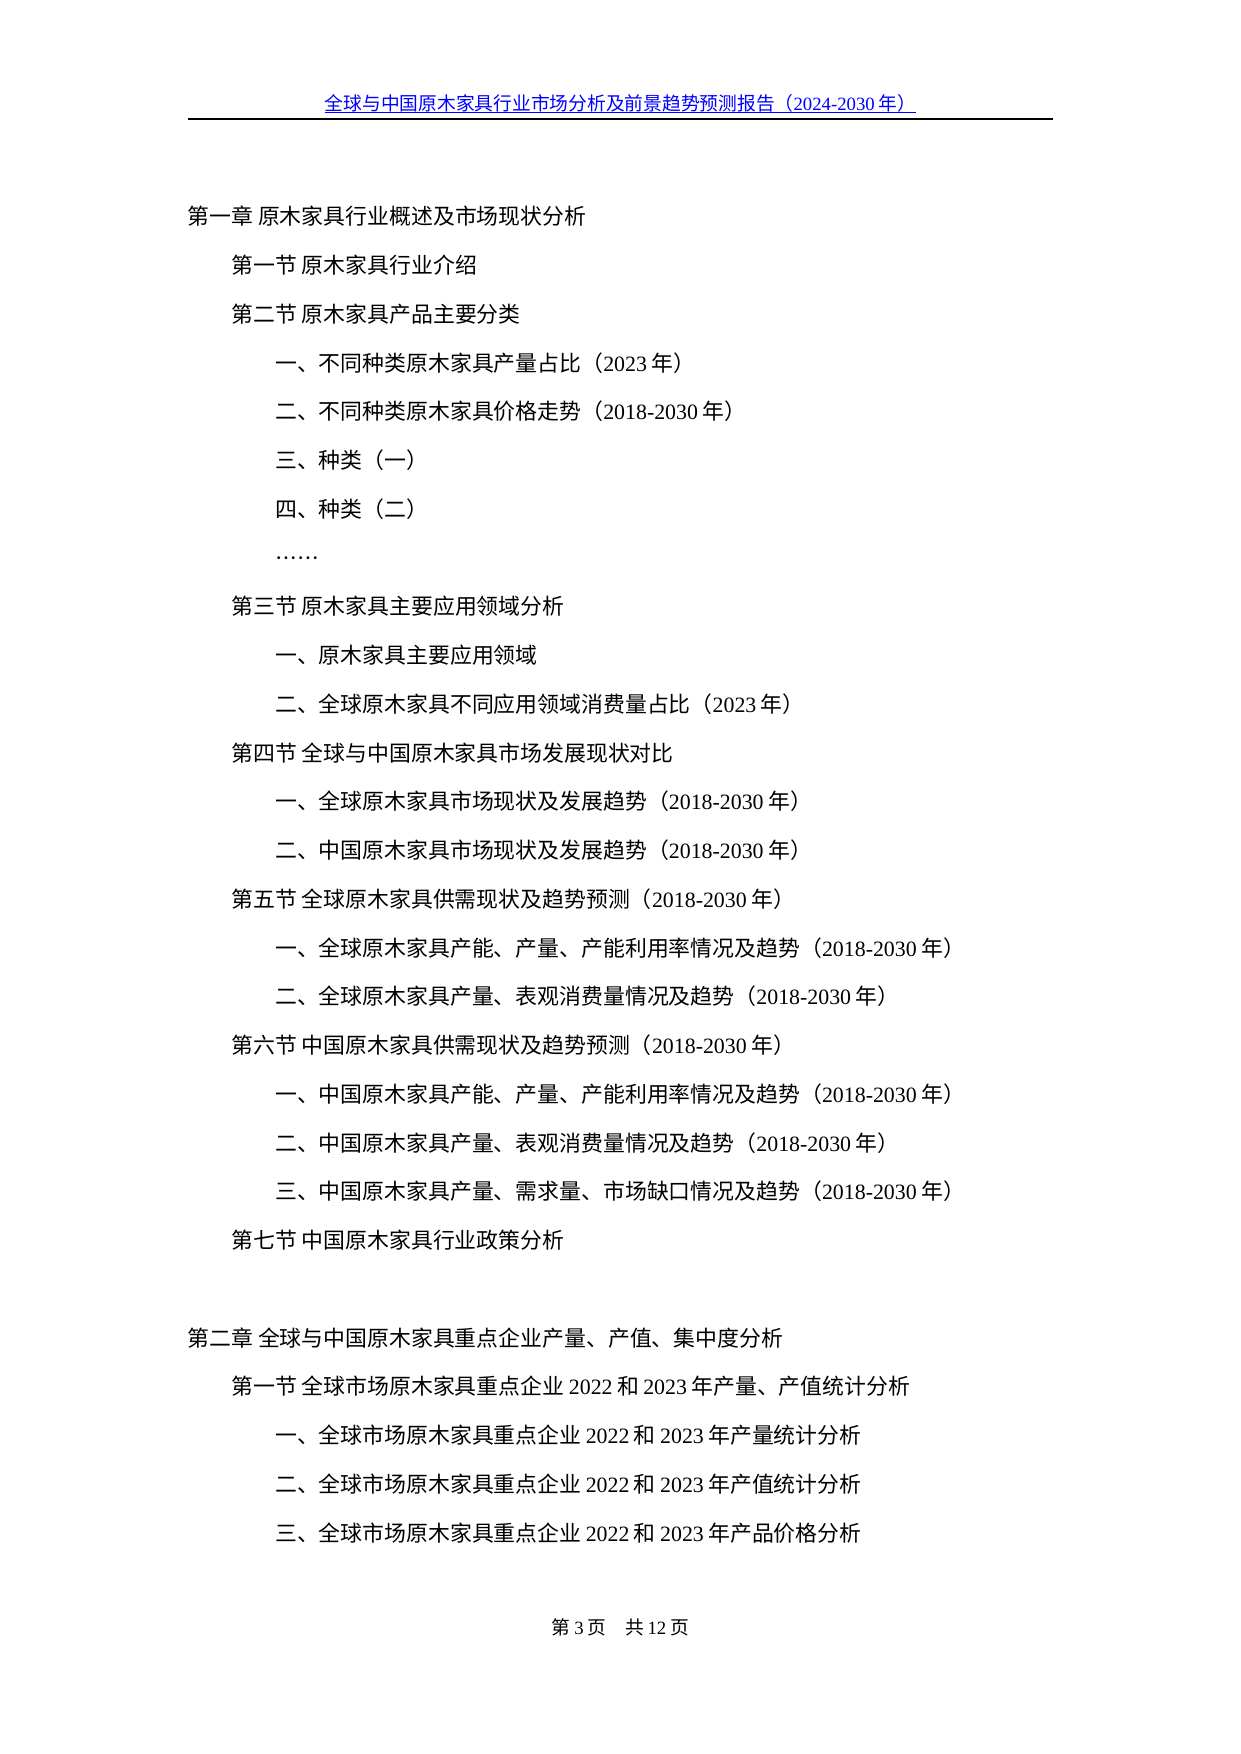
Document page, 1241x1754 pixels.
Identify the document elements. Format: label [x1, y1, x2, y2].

text [187, 150, 1053, 1548]
